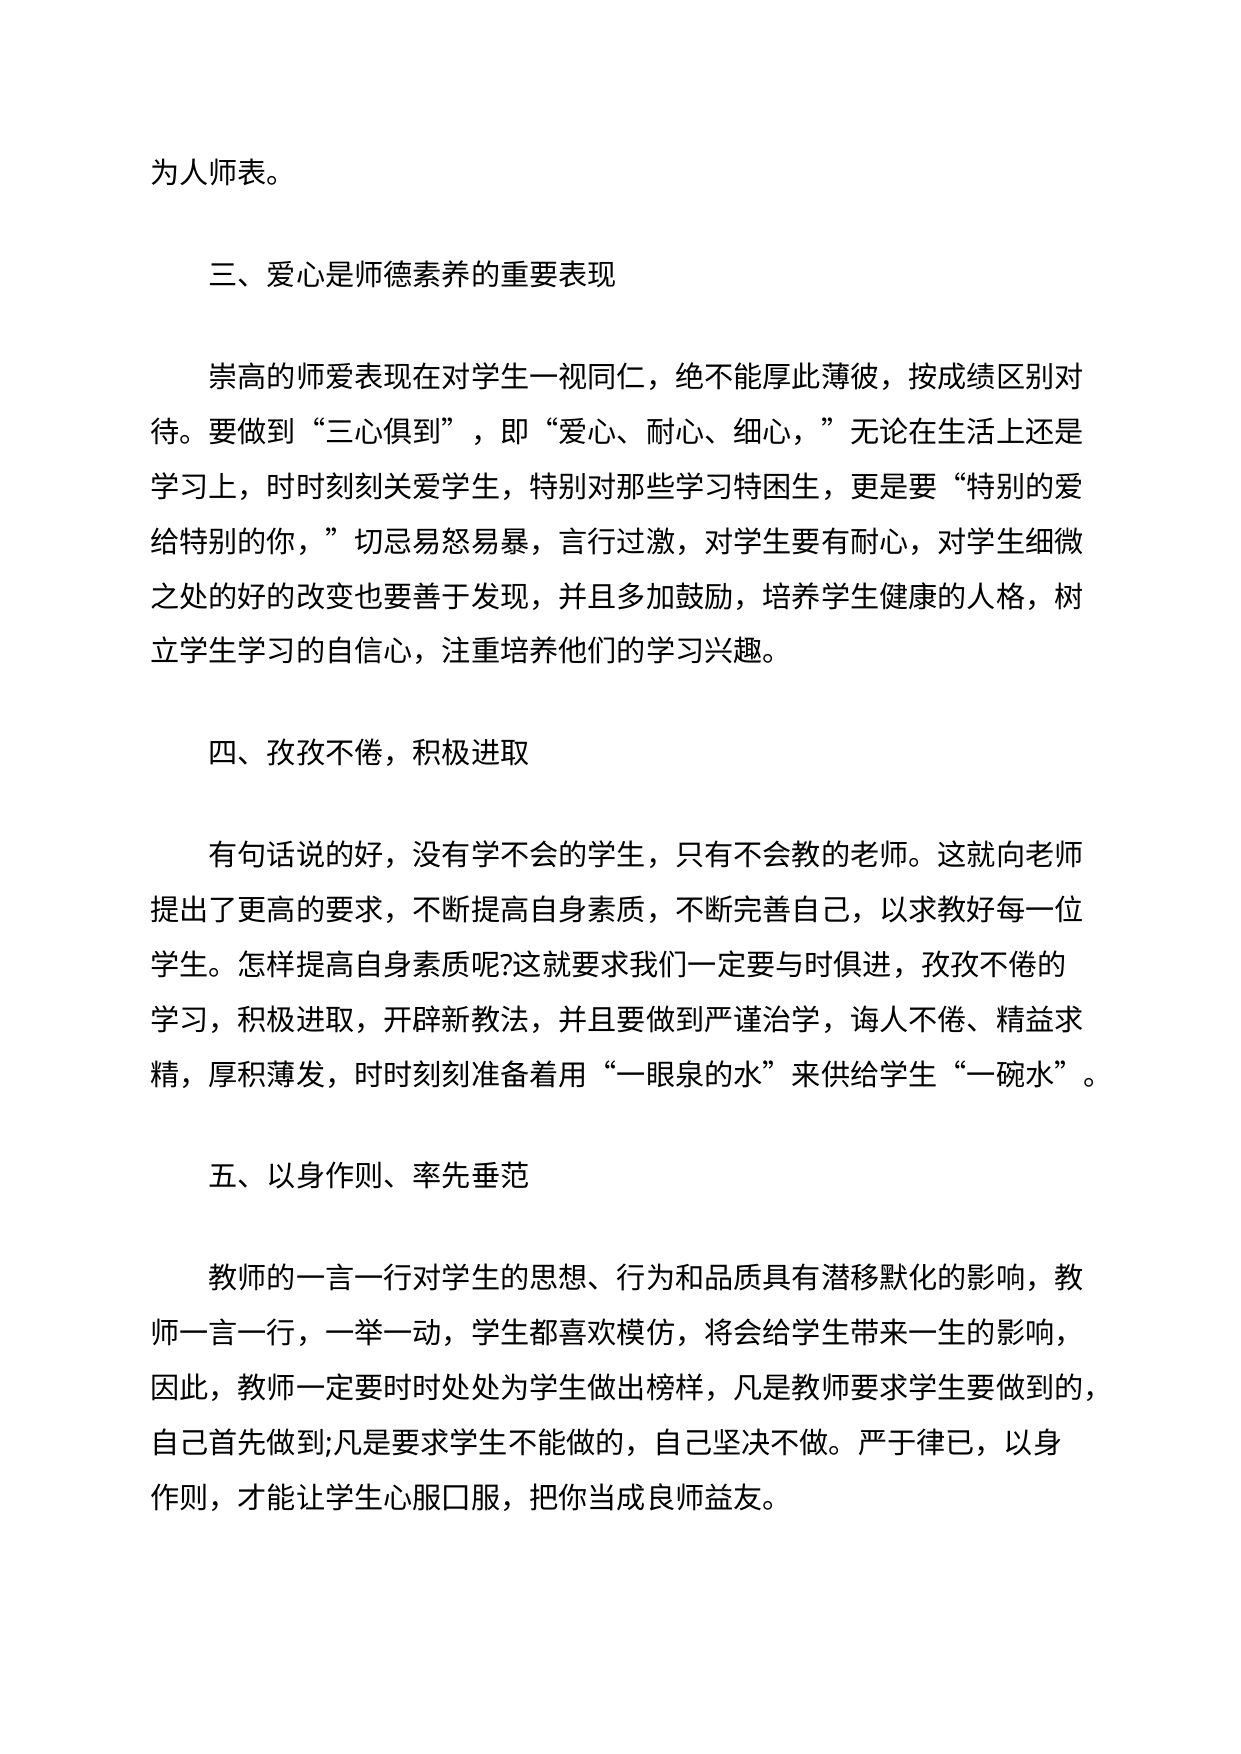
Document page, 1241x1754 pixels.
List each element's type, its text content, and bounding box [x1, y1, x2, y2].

text 教师的一言一行对学生的思想、行为和品质具有潜移默化的影响，教师一言一行，一举一动，学生都喜欢模仿，将会给学生带来一生的影响，因此，教师一定要时时处处为学生做出榜样，凡是教师要求学生要做到的，自己首先做到;凡是要求学生不能做的，自己坚决不做。严于律已，以身作则，才能让学生心服囗服，把你当成良师益友。 [150, 1255, 1090, 1517]
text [150, 150, 1090, 192]
text 五、以身作则、率先垂范 [150, 1153, 1090, 1195]
text 四、孜孜不倦，积极进取 [150, 730, 1090, 772]
text 崇高的师爱表现在对学生一视同仁，绝不能厚此薄彼，按成绩区别对待。要做到“三心俱到”，即“爱心、耐心、细心，”无论在生活上还是学习上，时时刻刻关爱学生，特别对那些学习特困生，更是要“特别的爱给特别的你，”切忌易怒易暴，言行过激，对学生要有耐心，对学生细微之处的好的改变也要善于发现，并且多加鼓励，培养学生健康的人格，树立学生学习的自信心，注重培养他们的学习兴趣。 [150, 353, 1090, 670]
text 有句话说的好，没有学不会的学生，只有不会教的老师。这就向老师提出了更高的要求，不断提高自身素质，不断完善自己，以求教好每一位学生。怎样提高自身素质呢?这就要求我们一定要与时俱进，孜孜不倦的学习，积极进取，开辟新教法，并且要做到严谨治学，诲人不倦、精益求精，厚积薄发，时时刻刻准备着用“一眼泉的水”来供给学生“一碗水”。 [150, 832, 1090, 1093]
text 三、爱心是师德素养的重要表现 [150, 252, 1090, 294]
